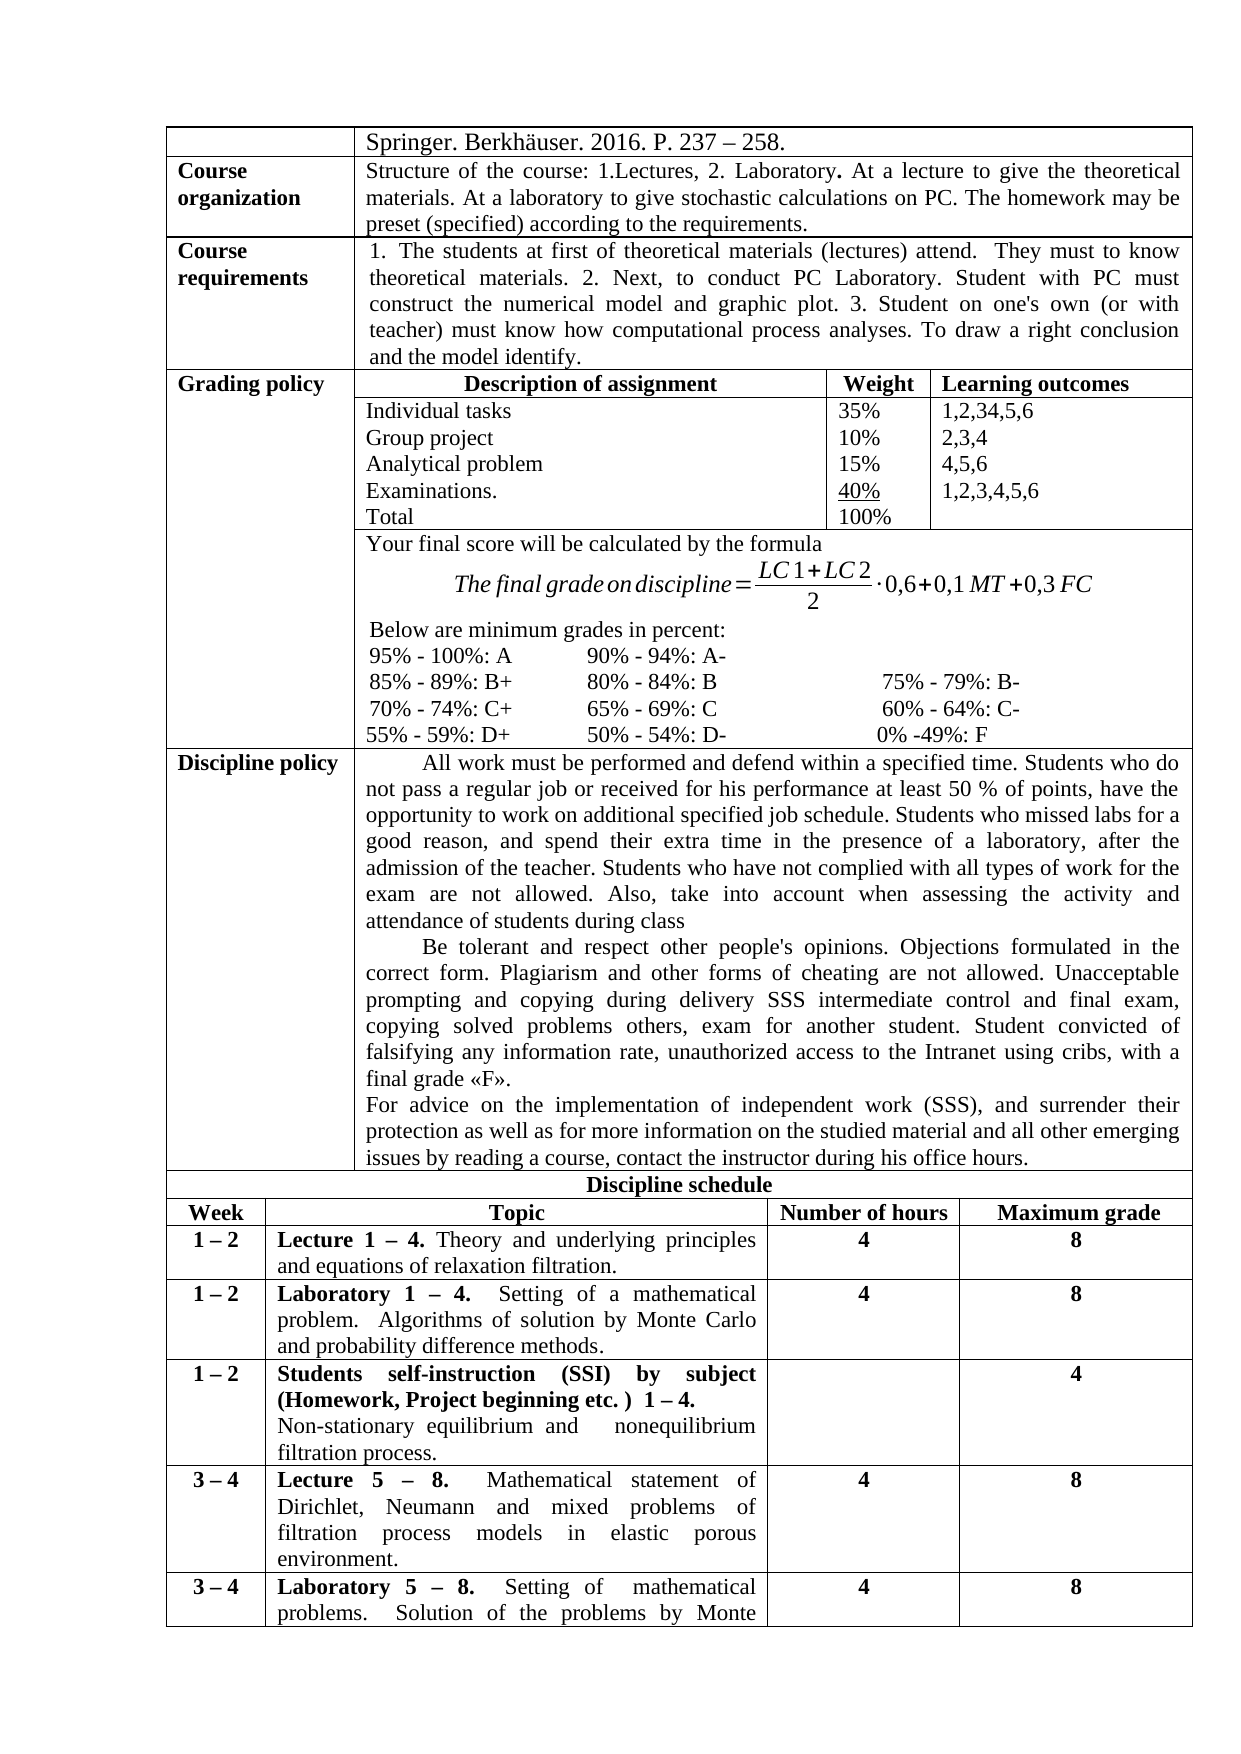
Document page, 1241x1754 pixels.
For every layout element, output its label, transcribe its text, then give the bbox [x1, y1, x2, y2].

table_cell Description of assignment [355, 370, 826, 397]
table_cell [266, 1573, 767, 1626]
table_cell 1 – 2 [167, 1226, 265, 1279]
table_cell 3 – 4 [167, 1466, 265, 1572]
table_cell 35% 10% 15% 40% 100% [827, 398, 930, 529]
table_cell 4 [768, 1226, 959, 1279]
table_cell 1 – 2 [167, 1360, 265, 1465]
table_cell Structure of the course: 1.Lectures, 2. Laboratory. At a lecture to give the theoretical materials. At a laboratory to give stochastic calculations on PC. The homework may be preset (specified) according to the requirements. [355, 157, 1192, 236]
table_cell Individual tasks Group project Analytical problem Examinations. Total [355, 398, 826, 529]
table_cell Learning outcomes [931, 370, 1192, 397]
table_cell All work must be performed and defend within a specified time. Students who do not pass a regular job or received for his performance at least 50 % of points, have the opportunity to work on additional specified job schedule. Students who missed labs for a good reason, and spend their extra time in the presence of a laboratory, after the admission of the teacher. Students who have not complied with all types of work for the exam are not allowed. Also, take into account when assessing the activity and attendance of students during class Be tolerant and respect other people's opinions. Objections formulated in the correct form. Plagiarism and other forms of cheating are not allowed. Unacceptable prompting and copying during delivery SSS intermediate control and final exam, copying solved problems others, exam for another student. Student convicted of falsifying any information rate, unauthorized access to the Intranet using cribs, with a final grade «F». For advice on the implementation of independent work (SSS), and surrender their protection as well as for more information on the studied material and all other emerging issues by reading a course, contact the instructor during his office hours. [355, 749, 1192, 1170]
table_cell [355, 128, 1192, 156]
table_cell Lecture 1 – 4. Theory and underlying principles and equations of relaxation filtration. [266, 1226, 767, 1279]
table_cell Course requirements [167, 238, 354, 369]
table_cell Lecture 5 – 8. Mathematical statement of Dirichlet, Neumann and mixed problems of filtration process models in elastic porous environment. [266, 1466, 767, 1572]
table_cell The students at first of theoretical materials (lectures) attend. They must to know theoretical materials. 2. Next, to conduct PC Laboratory. Student with PC must construct the numerical model and graphic plot. 3. Student on one's own (or with teacher) must know how computational process analyses. To draw a right conclusion and the model identify. [355, 238, 1192, 369]
table_cell 4 [768, 1280, 959, 1359]
table_cell Week [167, 1199, 265, 1225]
table_cell Grading policy [167, 370, 354, 747]
table_cell Laboratory 1 – 4. Setting of a mathematical problem. Algorithms of solution by Monte Carlo and probability difference methods. [266, 1280, 767, 1359]
table_cell Number of hours [768, 1199, 959, 1225]
table_cell 8 [960, 1280, 1192, 1359]
table_cell 4 [768, 1466, 959, 1572]
table_cell [768, 1360, 959, 1465]
table_cell Course organization [167, 157, 354, 236]
table_cell Weight [827, 370, 930, 397]
table_cell Your final score will be calculated by the formula Below are minimum grades in percent: 95% - 100%: А 90% - 94%: А- 85% - 89%: В+ 80% - 84%: В 75% - 79%: В- 70% - 74%: С+ 65% - 69%: С 60% - 64%: С- 55% - 59%: D+ 50% - 54%: D- 0% -49%: F [355, 530, 1192, 747]
table_cell Topic [266, 1199, 767, 1225]
table_cell 4 [768, 1573, 959, 1626]
table_cell 3 – 4 [167, 1573, 265, 1626]
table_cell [167, 128, 354, 156]
table_cell 8 [960, 1573, 1192, 1626]
table_cell 4 [960, 1360, 1192, 1465]
table_cell 1 – 2 [167, 1280, 265, 1359]
table_cell 1,2,34,5,6 2,3,4 4,5,6 1,2,3,4,5,6 [931, 398, 1192, 529]
table_cell 8 [960, 1466, 1192, 1572]
table_cell Students self-instruction (SSI) by subject (Homework, Project beginning etc. ) 1 – 4. Non-stationary equilibrium and nonequilibrium filtration process. [266, 1360, 767, 1465]
table_cell Discipline schedule [167, 1171, 1192, 1198]
table_cell Discipline policy [167, 749, 354, 1170]
table_cell 8 [960, 1226, 1192, 1279]
table_cell Maximum grade [960, 1199, 1192, 1225]
